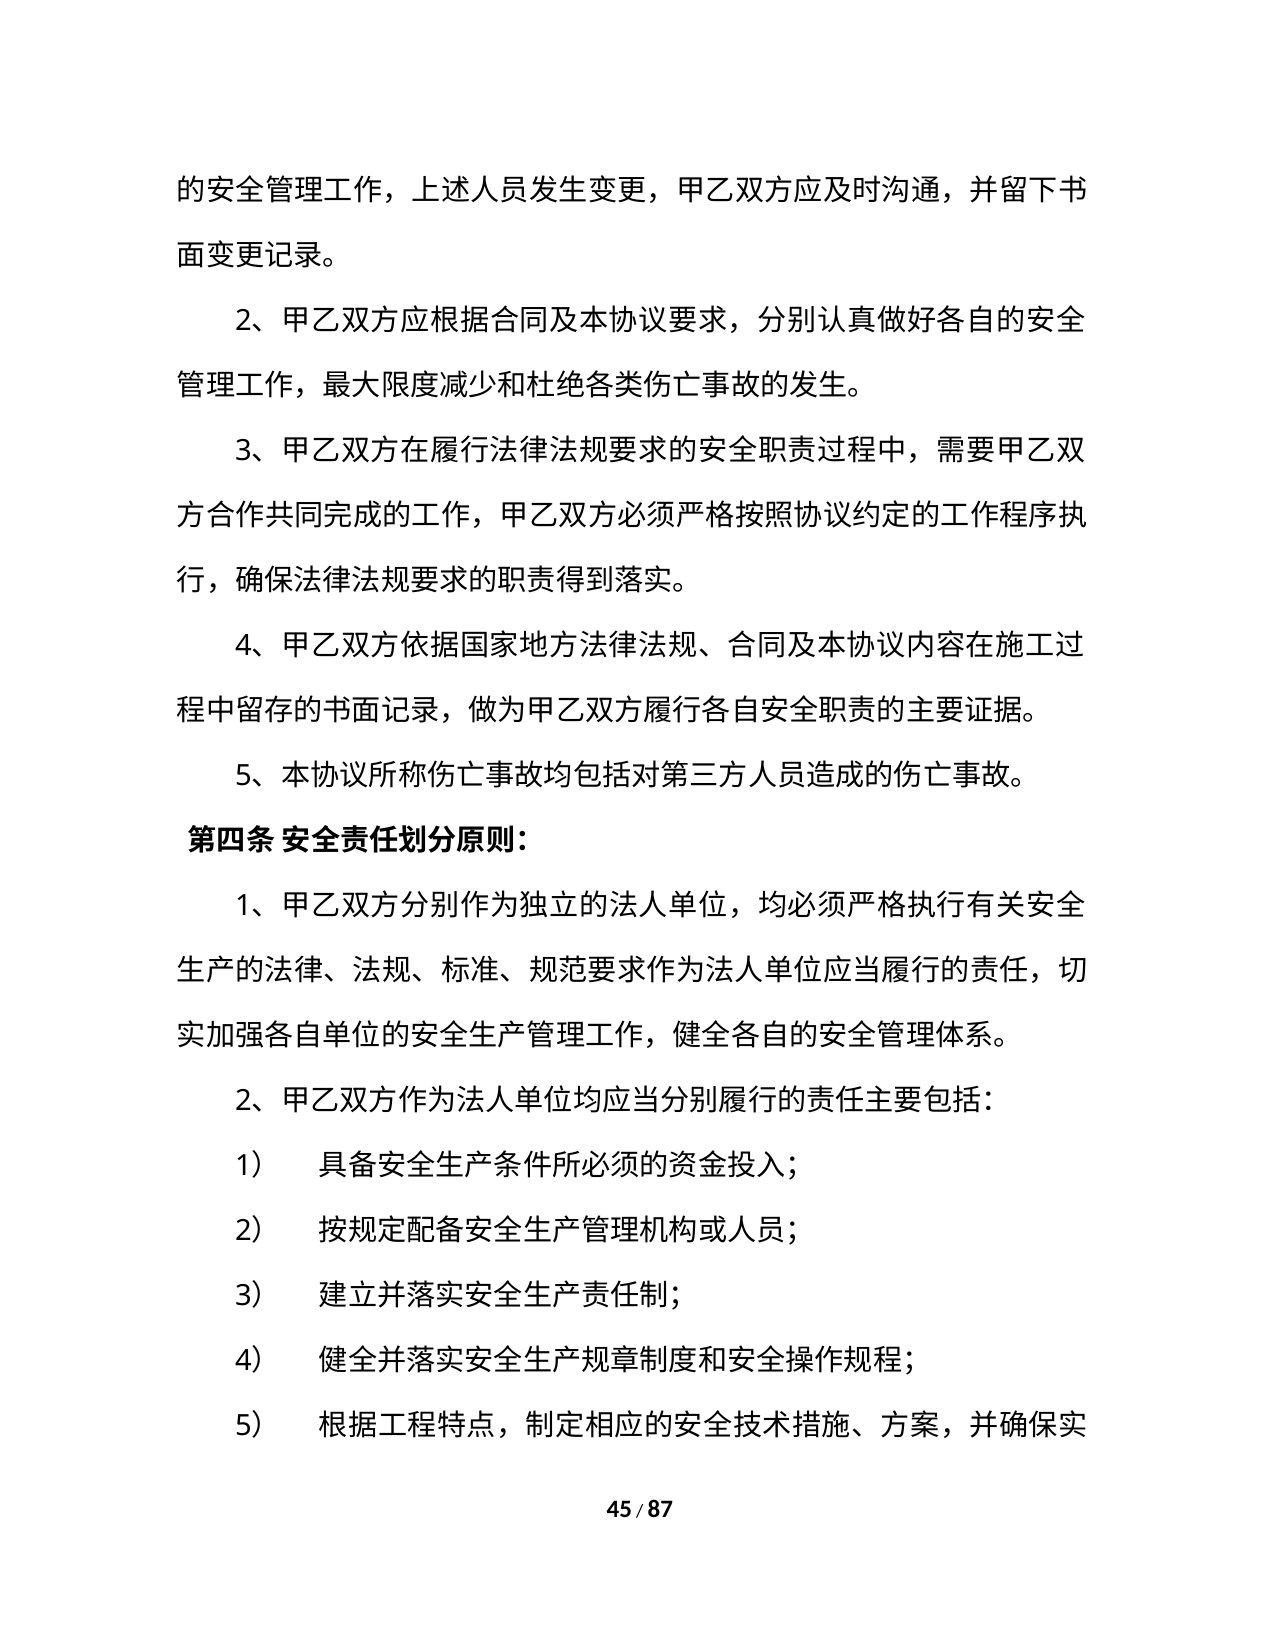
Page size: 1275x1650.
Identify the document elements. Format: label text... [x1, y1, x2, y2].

list 甲乙双方应根据合同及本协议要求，分别认真做好各自的安全管理工作，最大限度减少和杜绝各类伤亡事故的发生。 [177, 285, 1087, 415]
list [177, 1390, 1087, 1455]
list 第四条 安全责任划分原则： [187, 805, 1087, 870]
list 甲乙双方分别作为独立的法人单位，均必须严格执行有关安全生产的法律、法规、标准、规范要求作为法人单位应当履行的责任，切实加强各自单位的安全生产管理工作，健全各自的安全管理体系。 [177, 870, 1087, 1065]
list 按规定配备安全生产管理机构或人员； [177, 1195, 1087, 1260]
list 建立并落实安全生产责任制； [177, 1260, 1087, 1325]
list 甲乙双方依据国家地方法律法规、合同及本协议内容在施工过程中留存的书面记录，做为甲乙双方履行各自安全职责的主要证据。 [177, 610, 1087, 740]
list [177, 155, 1087, 285]
list 甲乙双方在履行法律法规要求的安全职责过程中，需要甲乙双方合作共同完成的工作，甲乙双方必须严格按照协议约定的工作程序执行，确保法律法规要求的职责得到落实。 [177, 415, 1087, 610]
list 具备安全生产条件所必须的资金投入； [177, 1130, 1087, 1195]
list 本协议所称伤亡事故均包括对第三方人员造成的伤亡事故。 [177, 740, 1087, 805]
list 甲乙双方作为法人单位均应当分别履行的责任主要包括： [177, 1065, 1087, 1130]
list 健全并落实安全生产规章制度和安全操作规程； [177, 1325, 1087, 1390]
